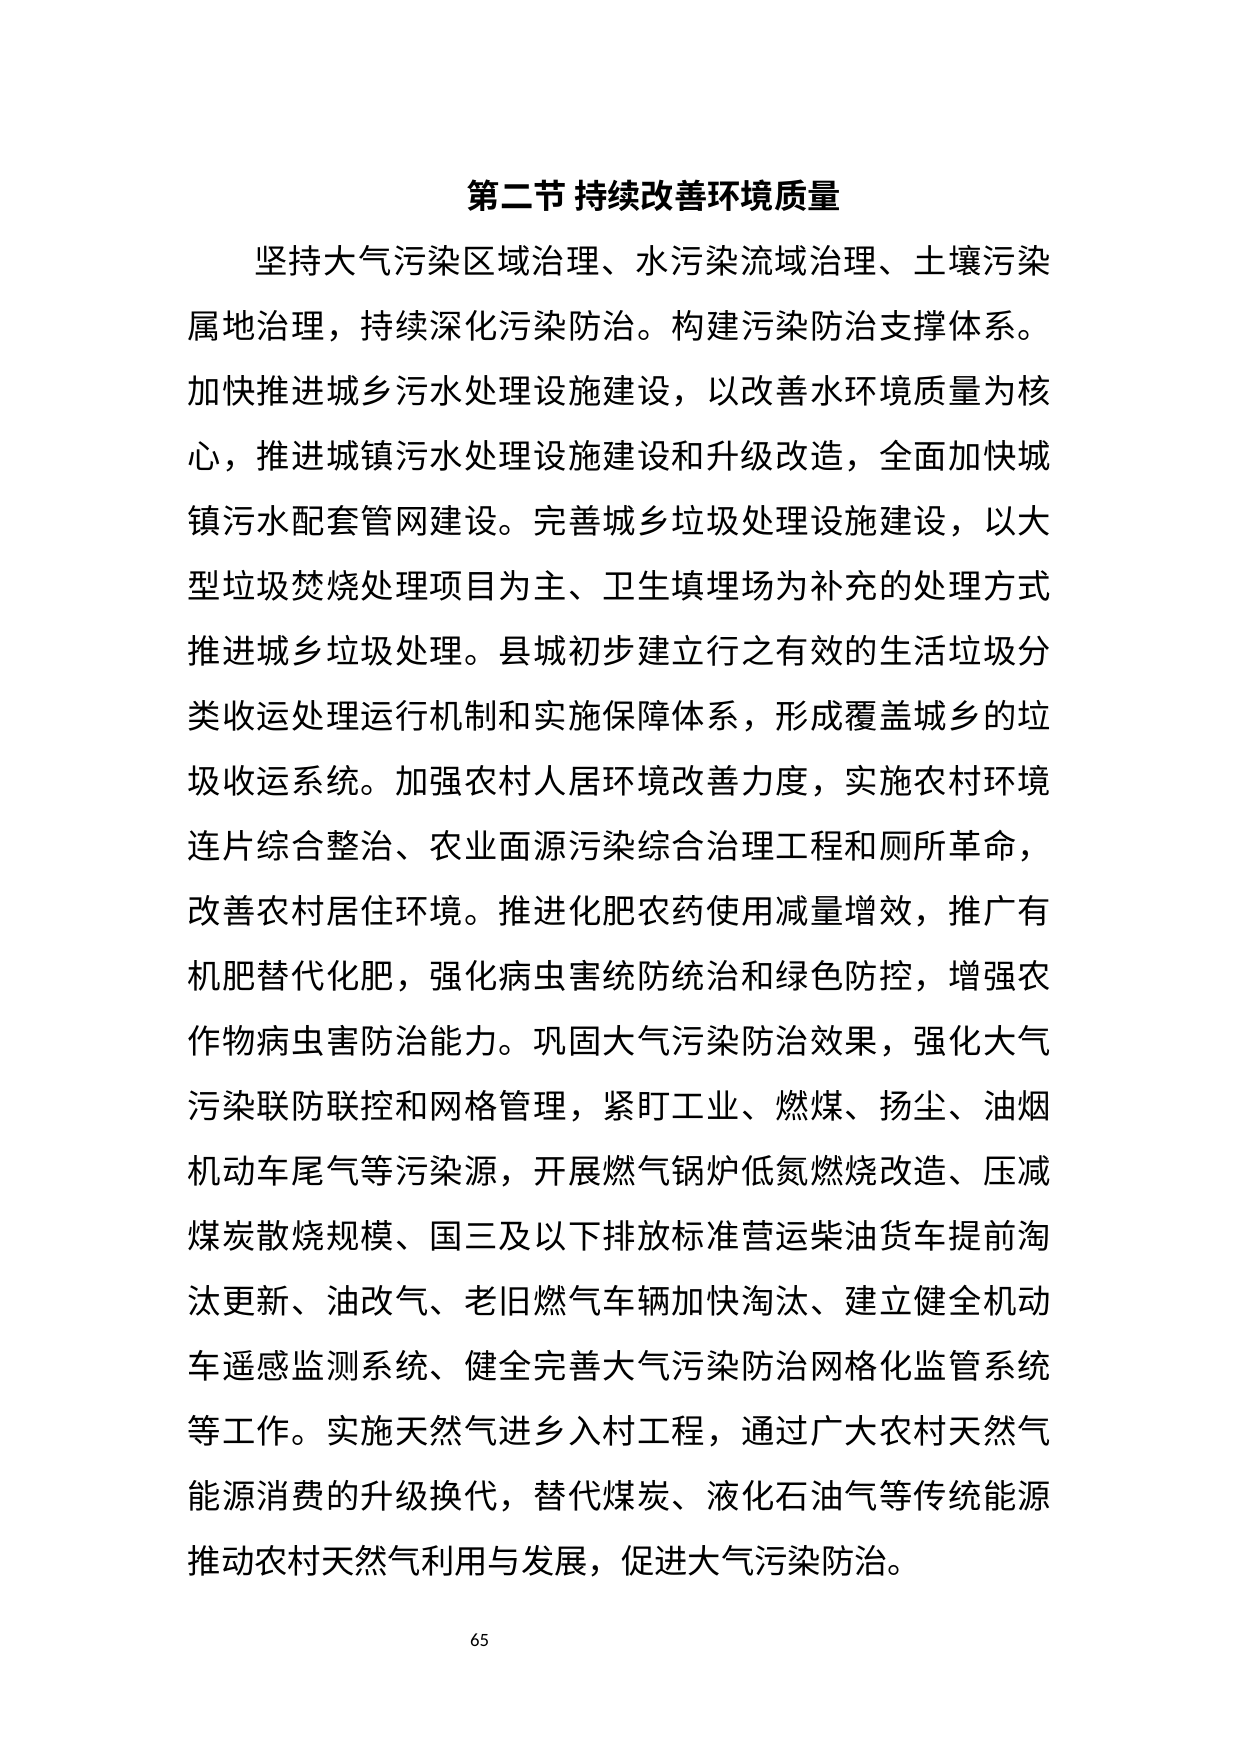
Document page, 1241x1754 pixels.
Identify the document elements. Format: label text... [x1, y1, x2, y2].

subtitle 第二节 持续改善环境质量 [187, 162, 1053, 227]
text 坚持大气污染区域治理、水污染流域治理、土壤污染属地治理，持续深化污染防治。构建污染防治支撑体系。加快推进城乡污水处理设施建设，以改善水环境质量为核心，推进城镇污水处理设施建设和升级改造，全面加快城镇污水配套管网建设。完善城乡垃圾处理设施建设，以大型垃圾焚烧处理项目为主、卫生填埋场为补充的处理方式，推进城乡垃圾处理。县城初步建立行之有效的生活垃圾分类收运处理运行机制和实施保障体系，形成覆盖城乡的垃圾收运系统。加强农村人居环境改善力度，实施农村环境连片综合整治、农业面源污染综合治理工程和厕所革命，改善农村居住环境。推进化肥农药使用减量增效，推广有机肥替代化肥，强化病虫害统防统治和绿色防控，增强农作物病虫害防治能力。巩固大气污染防治效果，强化大气污染联防联控和网格管理，紧盯工业、燃煤、扬尘、油烟、机动车尾气等污染源，开展燃气锅炉低氮燃烧改造、压减煤炭散烧规模、国三及以下排放标准营运柴油货车提前淘汰更新、油改气、老旧燃气车辆加快淘汰、建立健全机动车遥感监测系统、健全完善大气污染防治网格化监管系统等工作。实施天然气进乡入村工程，通过广大农村天然气能源消费的升级换代，替代煤炭、液化石油气等传统能源，推动农村天然气利用与发展，促进大气污染防治。 [187, 227, 1053, 1592]
